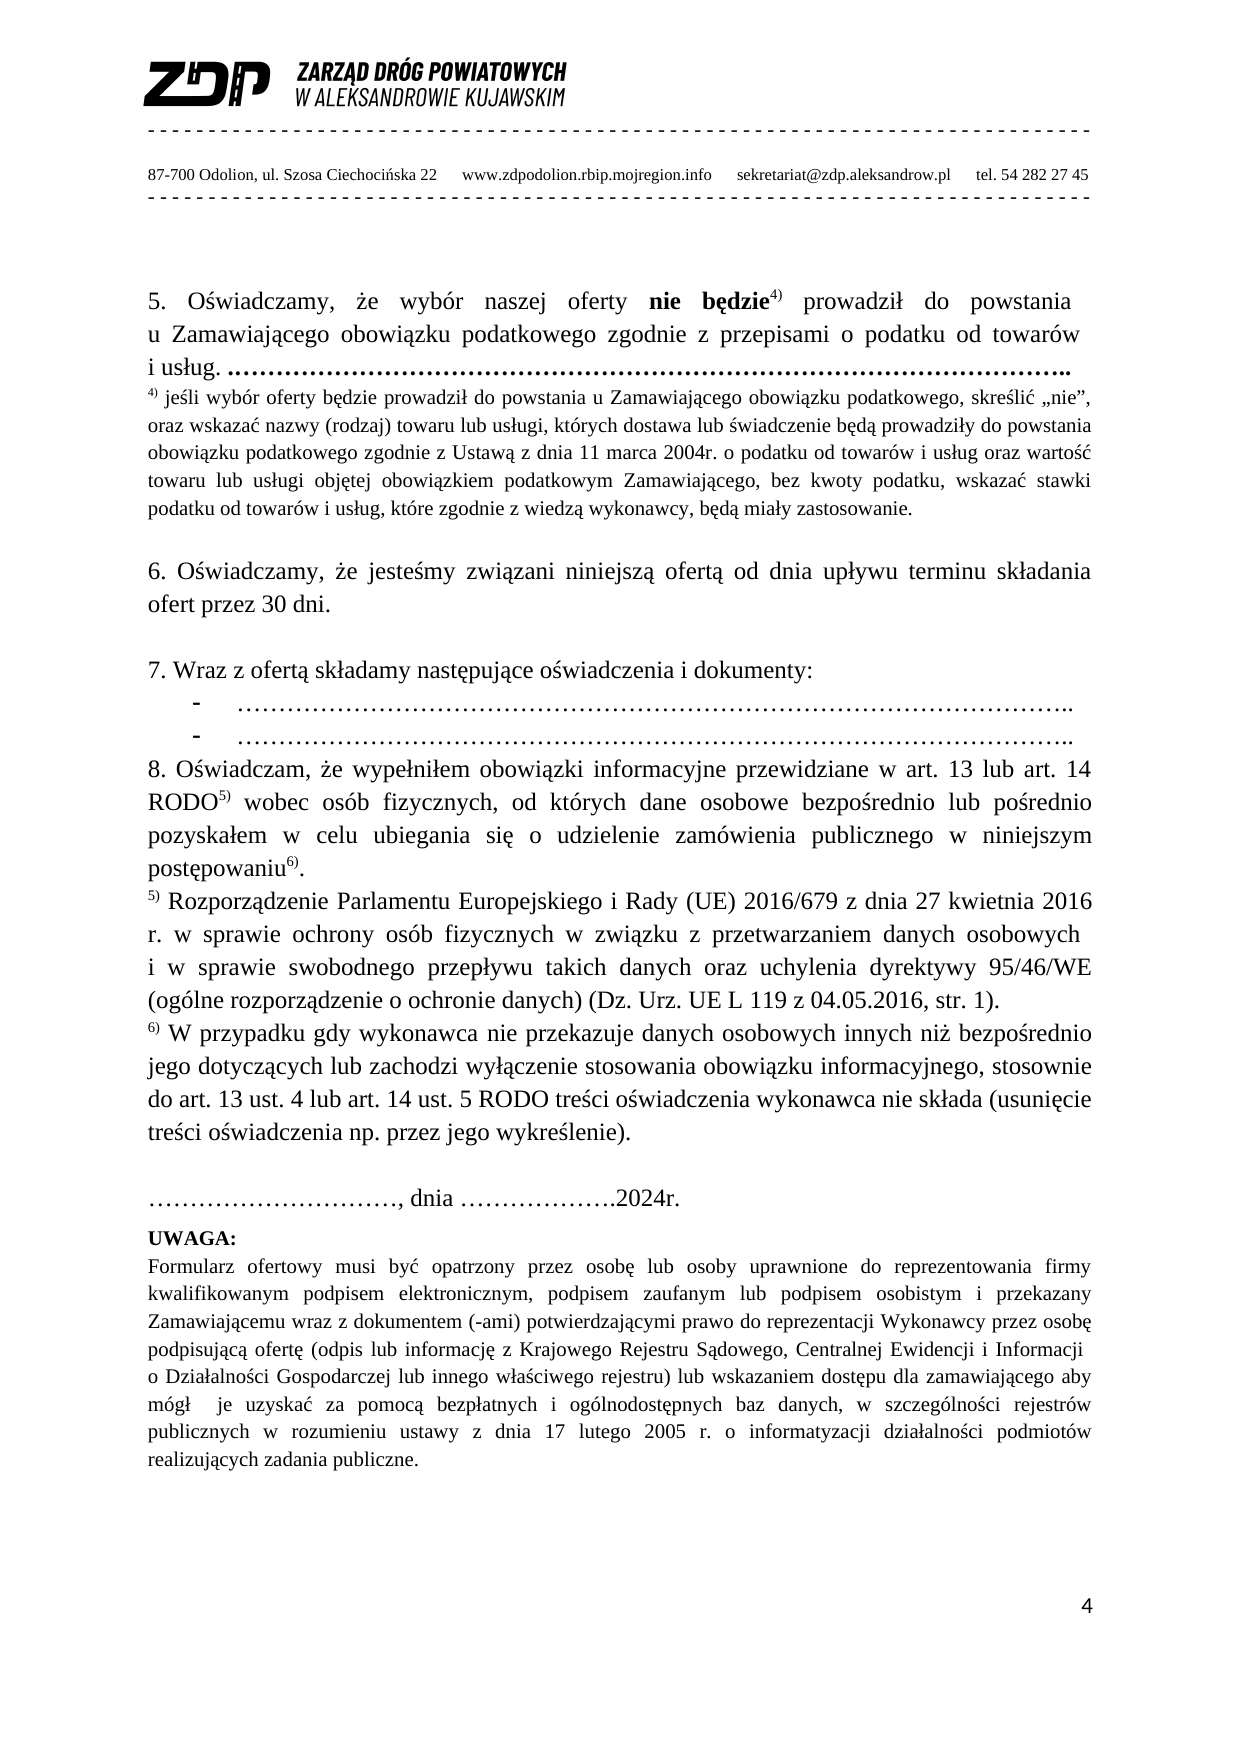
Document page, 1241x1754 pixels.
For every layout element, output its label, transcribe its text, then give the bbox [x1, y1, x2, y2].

list ……………………………………………………………………………………….. [192, 688, 1090, 717]
text UWAGA: [148, 1226, 1093, 1250]
text 4) jeśli wybór oferty będzie prowadził do powstania u Zamawiającego obowiązku podatkowego, skreślić „nie”, oraz wskazać nazwy (rodzaj) towaru lub usługi, których dostawa lub świadczenie będą prowadziły do powstania obowiązku podatkowego zgodnie z Ustawą z dnia 11 marca 2004r. o podatku od towarów i usług oraz wartość towaru lub usługi objętej obowiązkiem podatkowym Zamawiającego, bez kwoty podatku, wskazać stawki podatku od towarów i usług, które zgodnie z wiedzą wykonawcy, będą miały zastosowanie. [148, 385, 1093, 519]
picture [126, 26, 585, 135]
text 7. Wraz z ofertą składamy następujące oświadczenia i dokumenty: [148, 655, 1093, 684]
text Formularz ofertowy musi być opatrzony przez osobę lub osoby uprawnione do reprezentowania firmy kwalifikowanym podpisem elektronicznym, podpisem zaufanym lub podpisem osobistym i przekazany Zamawiającemu wraz z dokumentem (-ami) potwierdzającymi prawo do reprezentacji Wykonawcy przez osobę podpisującą ofertę (odpis lub informację z Krajowego Rejestru Sądowego, Centralnej Ewidencji i Informacji o Działalności Gospodarczej lub innego właściwego rejestru) lub wskazaniem dostępu dla zamawiającego aby mógł je uzyskać za pomocą bezpłatnych i ogólnodostępnych baz danych, w szczególności rejestrów publicznych w rozumieniu ustawy z dnia 17 lutego 2005 r. o informatyzacji działalności podmiotów realizujących zadania publiczne. [148, 1254, 1093, 1471]
text …………………………, dnia ……………….2024r. [148, 1183, 1093, 1212]
text 5) Rozporządzenie Parlamentu Europejskiego i Rady (UE) 2016/679 z dnia 27 kwietnia 2016 r. w sprawie ochrony osób fizycznych w związku z przetwarzaniem danych osobowych i w sprawie swobodnego przepływu takich danych oraz uchylenia dyrektywy 95/46/WE (ogólne rozporządzenie o ochronie danych) (Dz. Urz. UE L 119 z 04.05.2016, str. 1). [148, 886, 1093, 1014]
list ……………………………………………………………………………………….. [192, 721, 1090, 750]
text 8. Oświadczam, że wypełniłem obowiązki informacyjne przewidziane w art. 13 lub art. 14 RODO5) wobec osób fizycznych, od których dane osobowe bezpośrednio lub pośrednio pozyskałem w celu ubiegania się o udzielenie zamówienia publicznego w niniejszym postępowaniu6). [148, 754, 1093, 882]
text 5. Oświadczamy, że wybór naszej oferty nie będzie4) prowadził do powstania u Zamawiającego obowiązku podatkowego zgodnie z przepisami o podatku od towarów i usług. .……………………………………………………………………………………….. [148, 286, 1093, 381]
text 6) W przypadku gdy wykonawca nie przekazuje danych osobowych innych niż bezpośrednio jego dotyczących lub zachodzi wyłączenie stosowania obowiązku informacyjnego, stosownie do art. 13 ust. 4 lub art. 14 ust. 5 RODO treści oświadczenia wykonawca nie składa (usunięcie treści oświadczenia np. przez jego wykreślenie). [148, 1018, 1093, 1146]
text 6. Oświadczamy, że jesteśmy związani niniejszą ofertą od dnia upływu terminu składania ofert przez 30 dni. [148, 556, 1093, 618]
